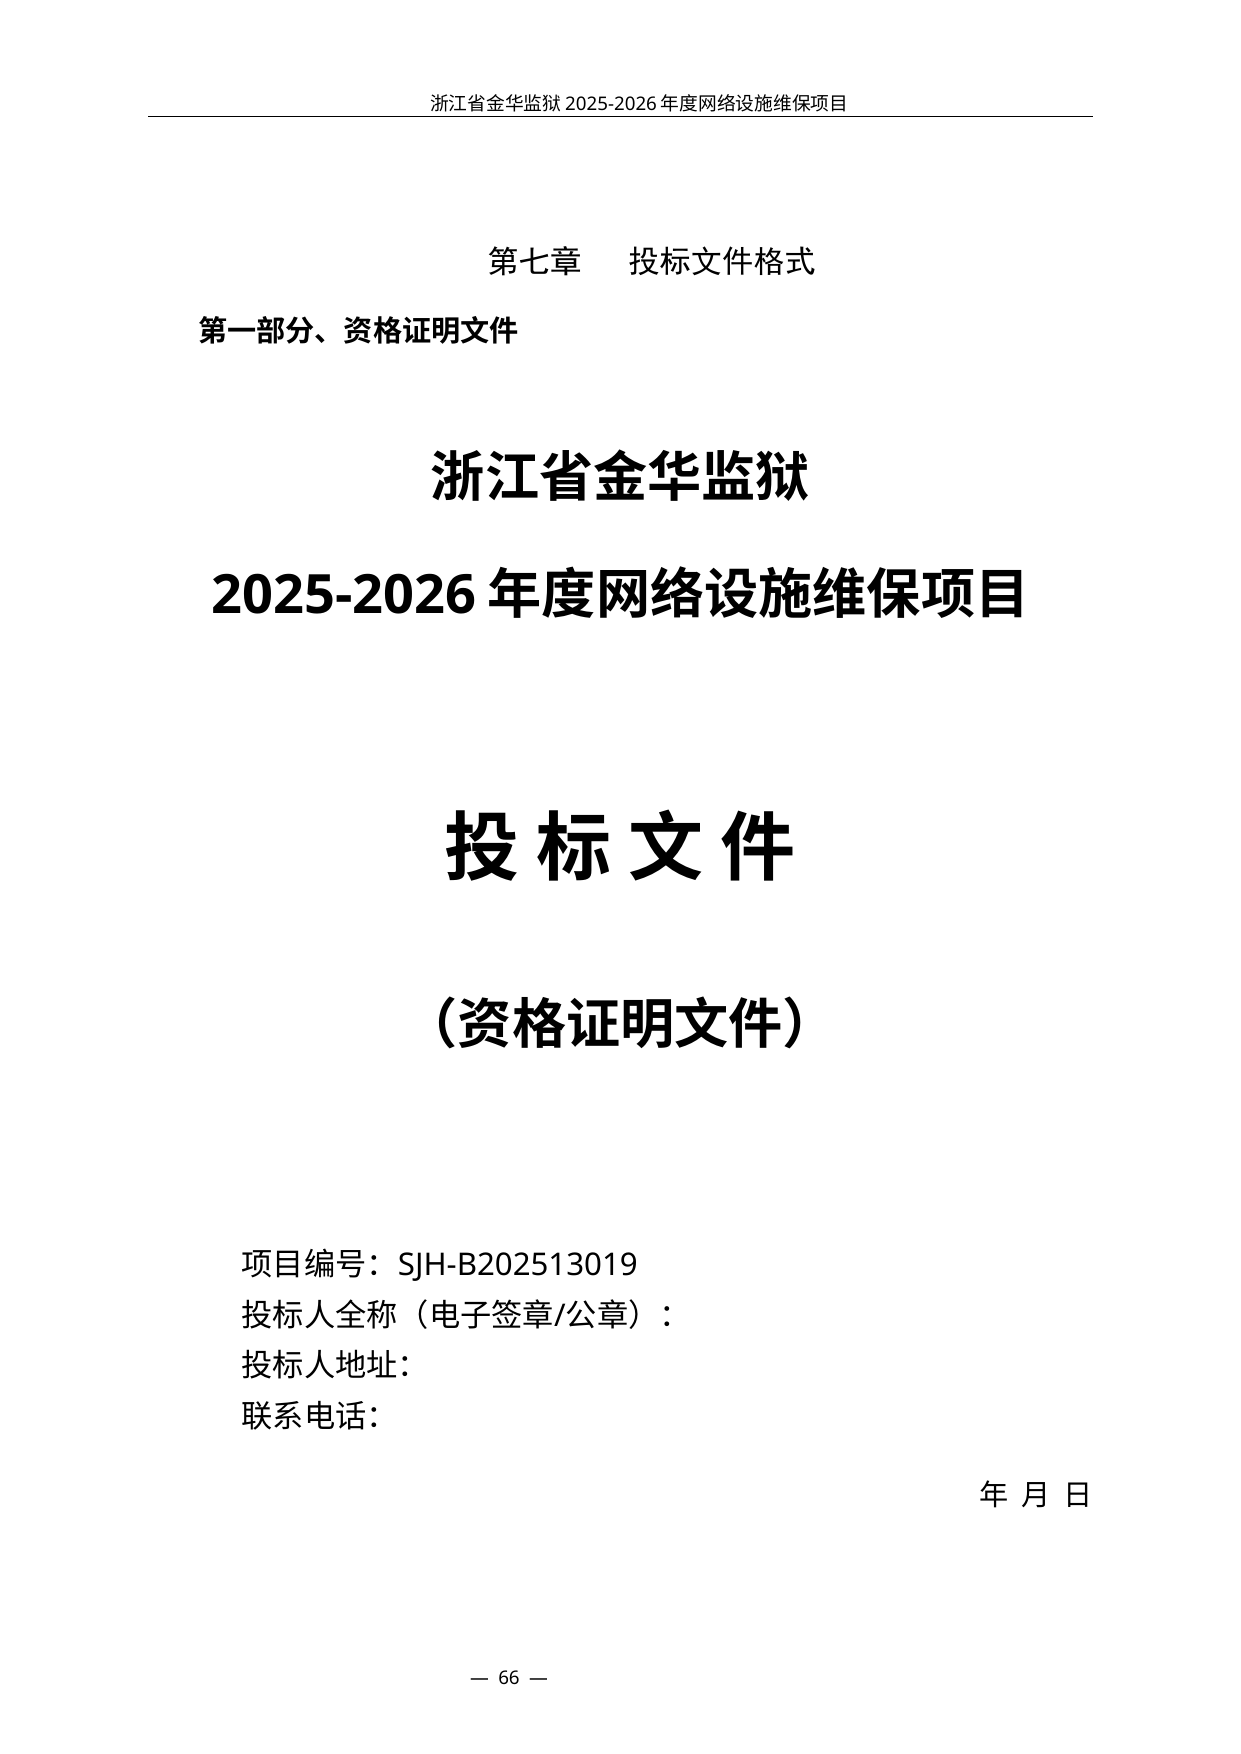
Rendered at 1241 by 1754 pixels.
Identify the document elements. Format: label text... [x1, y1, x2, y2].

text 联系电话： [148, 1391, 1093, 1436]
text 年 月 日 [148, 1472, 1093, 1514]
text 投标人地址： [148, 1340, 1093, 1386]
text 投 标 文 件 [148, 788, 1093, 896]
text 第七章 投标文件格式 [148, 242, 1093, 277]
text 浙江省金华监狱 [148, 433, 1093, 512]
text 项目编号：SJH-B202513019 [148, 1239, 1093, 1284]
text 第一部分、资格证明文件 [148, 307, 1093, 349]
text （资格证明文件） [148, 981, 1093, 1059]
text 2025-2026年度网络设施维保项目 [148, 551, 1093, 629]
text 投标人全称（电子签章/公章）： [148, 1290, 1093, 1335]
